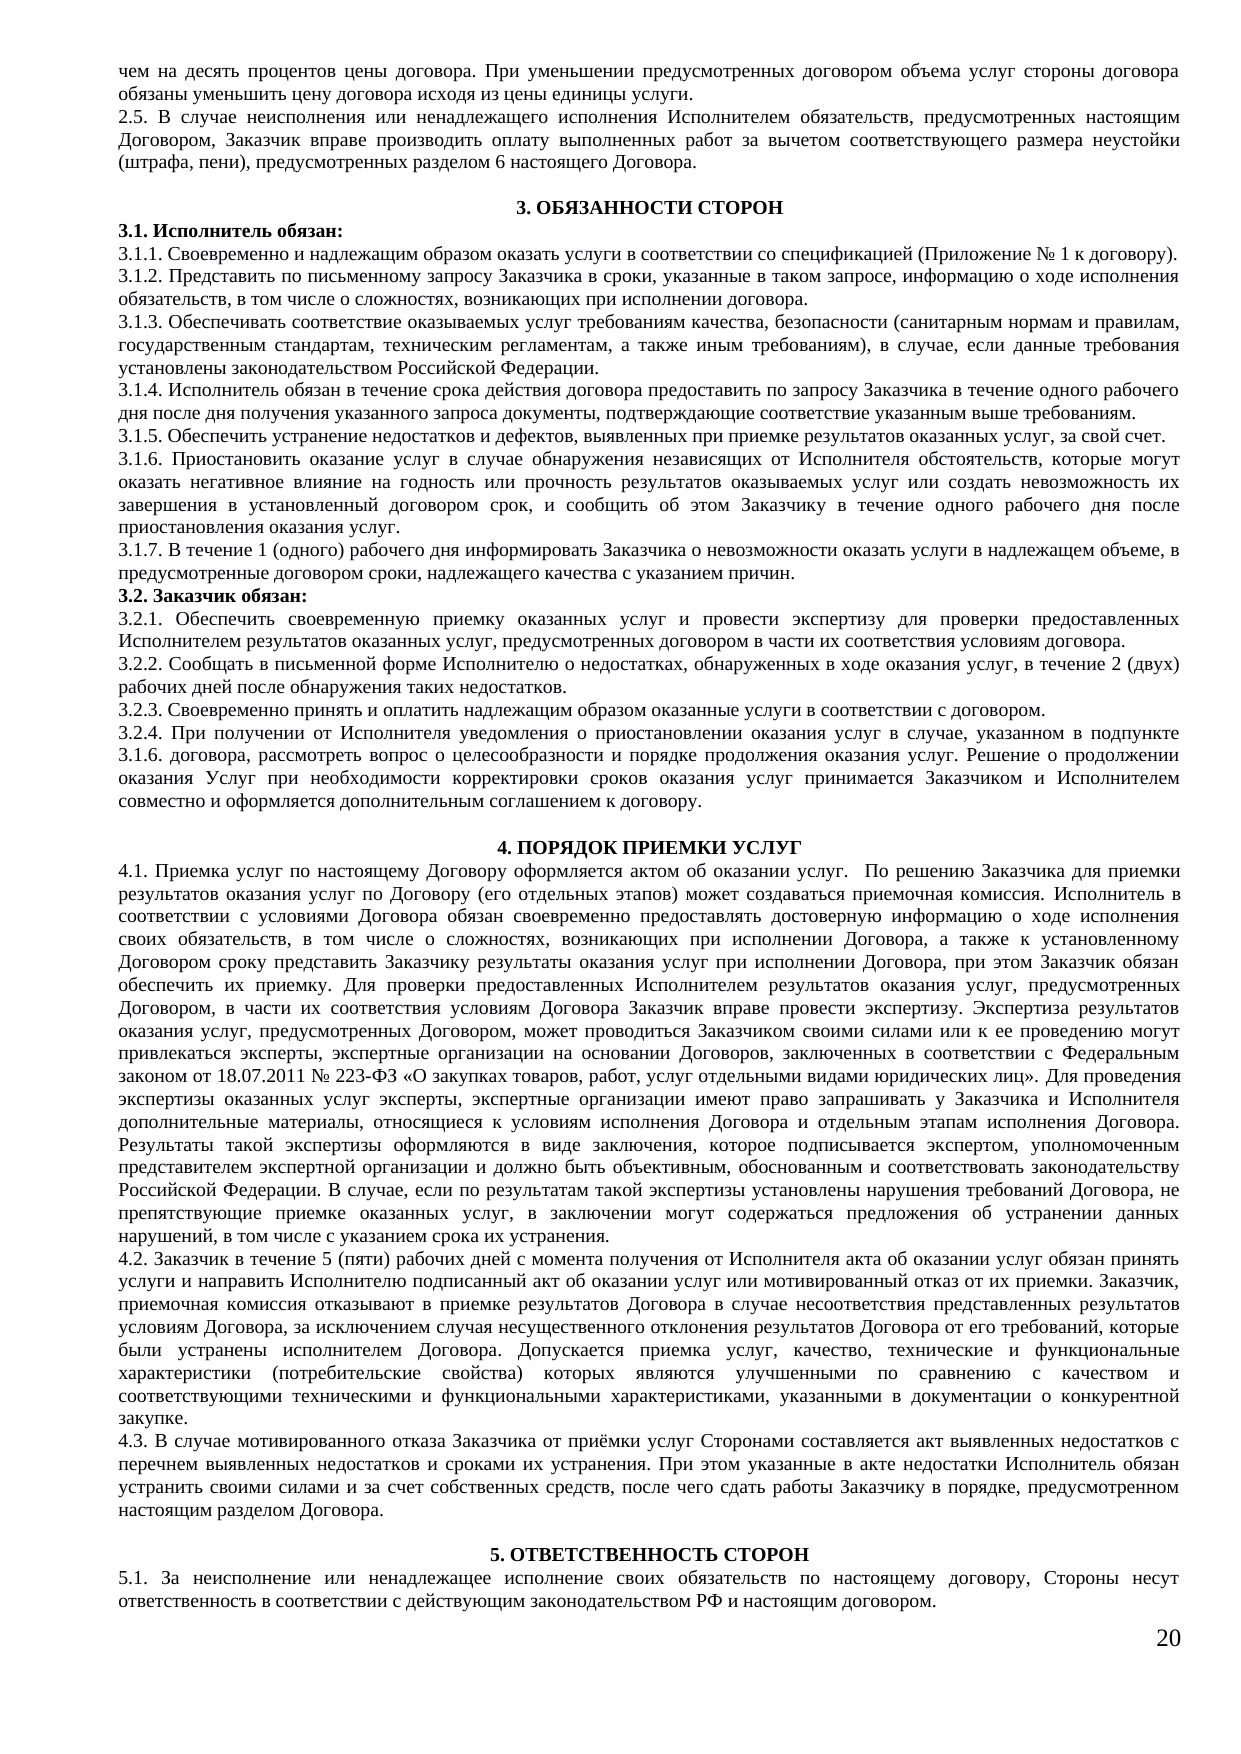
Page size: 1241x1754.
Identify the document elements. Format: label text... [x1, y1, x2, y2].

text 4.1. Приемка услуг по настоящему Договору оформляется актом об оказании услуг. По решению Заказчика для приемки результатов оказания услуг по Договору (его отдельных этапов) может создаваться приемочная комиссия. Исполнитель в соответствии с условиями Договора обязан своевременно предоставлять достоверную информацию о ходе исполнения своих обязательств, в том числе о сложностях, возникающих при исполнении Договора, а также к установленному Договором сроку представить Заказчику результаты оказания услуг при исполнении Договора, при этом Заказчик обязан обеспечить их приемку. Для проверки предоставленных Исполнителем результатов оказания услуг, предусмотренных Договором, в части их соответствия условиям Договора Заказчик вправе провести экспертизу. Экспертиза результатов оказания услуг, предусмотренных Договором, может проводиться Заказчиком своими силами или к ее проведению могут привлекаться эксперты, экспертные организации на основании Договоров, заключенных в соответствии с Федеральным законом от 18.07.2011 № 223-ФЗ «О закупках товаров, работ, услуг отдельными видами юридических лиц». Для проведения экспертизы оказанных услуг эксперты, экспертные организации имеют право запрашивать у Заказчика и Исполнителя дополнительные материалы, относящиеся к условиям исполнения Договора и отдельным этапам исполнения Договора. Результаты такой экспертизы оформляются в виде заключения, которое подписывается экспертом, уполномоченным представителем экспертной организации и должно быть объективным, обоснованным и соответствовать законодательству Российской Федерации. В случае, если по результатам такой экспертизы установлены нарушения требований Договора, не препятствующие приемке оказанных услуг, в заключении могут содержаться предложения об устранении данных нарушений, в том числе с указанием срока их устранения. [118, 859, 1181, 1247]
list 3.1.2. Представить по письменному запросу Заказчика в сроки, указанные в таком запросе, информацию о ходе исполнения обязательств, в том числе о сложностях, возникающих при исполнении договора. [118, 264, 1181, 310]
text 3.1. Исполнитель обязан: [118, 219, 1181, 242]
text 5.1. За неисполнение или ненадлежащее исполнение своих обязательств по настоящему договору, Стороны несут ответственность в соответствии с действующим законодательством РФ и настоящим договором. [118, 1566, 1181, 1612]
list 3.2.4. При получении от Исполнителя уведомления о приостановлении оказания услуг в случае, указанном в подпункте 3.1.6. договора, рассмотреть вопрос о целесообразности и порядке продолжения оказания услуг. Решение о продолжении оказания Услуг при необходимости корректировки сроков оказания услуг принимается Заказчиком и Исполнителем совместно и оформляется дополнительным соглашением к договору. [118, 721, 1181, 812]
list 3.1.1. Своевременно и надлежащим образом оказать услуги в соответствии со спецификацией (Приложение № 1 к договору). [118, 242, 1181, 264]
text 4.2. Заказчик в течение 5 (пяти) рабочих дней с момента получения от Исполнителя акта об оказании услуг обязан принять услуги и направить Исполнителю подписанный акт об оказании услуг или мотивированный отказ от их приемки. Заказчик, приемочная комиссия отказывают в приемке результатов Договора в случае несоответствия представленных результатов условиям Договора, за исключением случая несущественного отклонения результатов Договора от его требований, которые были устранены исполнителем Договора. Допускается приемка услуг, качество, технические и функциональные характеристики (потребительские свойства) которых являются улучшенными по сравнению с качеством и соответствующими техническими и функциональными характеристиками, указанными в документации о конкурентной закупке. [118, 1247, 1181, 1429]
text 2.5. В случае неисполнения или ненадлежащего исполнения Исполнителем обязательств, предусмотренных настоящим Договором, Заказчик вправе производить оплату выполненных работ за вычетом соответствующего размера неустойки (штрафа, пени), предусмотренных разделом 6 настоящего Договора. [118, 105, 1181, 173]
list 3.1.7. В течение 1 (одного) рабочего дня информировать Заказчика о невозможности оказать услуги в надлежащем объеме, в предусмотренные договором сроки, надлежащего качества с указанием причин. [118, 538, 1181, 584]
text 3. ОБЯЗАННОСТИ СТОРОН [118, 196, 1181, 219]
text 3.2. Заказчик обязан: [118, 584, 1181, 607]
text 4. ПОРЯДОК ПРИЕМКИ УСЛУГ [118, 836, 1181, 859]
list 3.1.3. Обеспечивать соответствие оказываемых услуг требованиям качества, безопасности (санитарным нормам и правилам, государственным стандартам, техническим регламентам, а также иным требованиям), в случае, если данные требования установлены законодательством Российской Федерации. [118, 310, 1181, 378]
text 5. ОТВЕТСТВЕННОСТЬ СТОРОН [118, 1543, 1181, 1566]
list 3.2.3. Своевременно принять и оплатить надлежащим образом оказанные услуги в соответствии с договором. [118, 698, 1181, 721]
list 3.2.1. Обеспечить своевременную приемку оказанных услуг и провести экспертизу для проверки предоставленных Исполнителем результатов оказанных услуг, предусмотренных договором в части их соответствия условиям договора. [118, 607, 1181, 652]
text 4.3. В случае мотивированного отказа Заказчика от приёмки услуг Сторонами составляется акт выявленных недостатков с перечнем выявленных недостатков и сроками их устранения. При этом указанные в акте недостатки Исполнитель обязан устранить своими силами и за счет собственных средств, после чего сдать работы Заказчику в порядке, предусмотренном настоящим разделом Договора. [118, 1429, 1181, 1520]
list 3.1.6. Приостановить оказание услуг в случае обнаружения независящих от Исполнителя обстоятельств, которые могут оказать негативное влияние на годность или прочность результатов оказываемых услуг или создать невозможность их завершения в установленный договором срок, и сообщить об этом Заказчику в течение одного рабочего дня после приостановления оказания услуг. [118, 447, 1181, 538]
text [118, 59, 1181, 105]
list 3.2.2. Сообщать в письменной форме Исполнителю о недостатках, обнаруженных в ходе оказания услуг, в течение 2 (двух) рабочих дней после обнаружения таких недостатков. [118, 652, 1181, 698]
list 3.1.4. Исполнитель обязан в течение срока действия договора предоставить по запросу Заказчика в течение одного рабочего дня после дня получения указанного запроса документы, подтверждающие соответствие указанным выше требованиям. [118, 378, 1181, 424]
list 3.1.5. Обеспечить устранение недостатков и дефектов, выявленных при приемке результатов оказанных услуг, за свой счет. [118, 424, 1181, 447]
